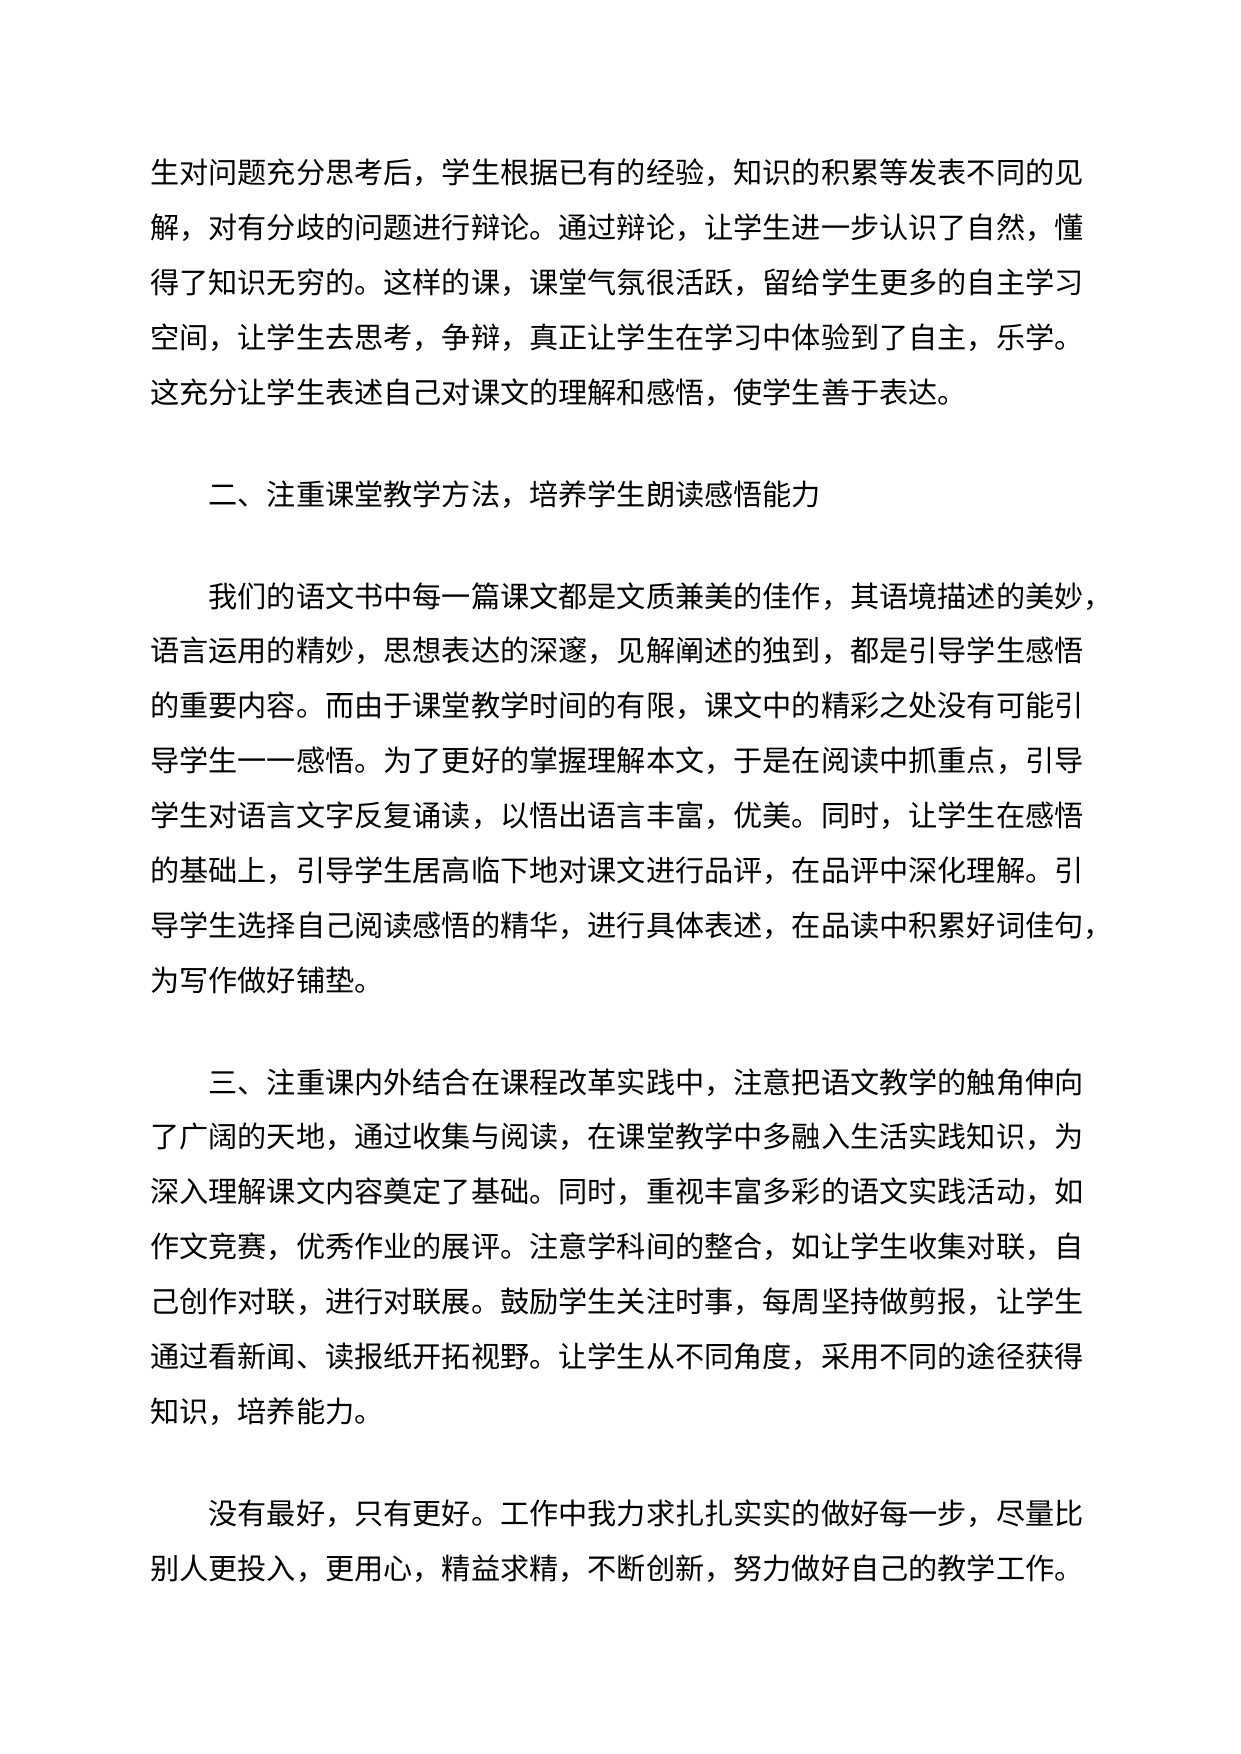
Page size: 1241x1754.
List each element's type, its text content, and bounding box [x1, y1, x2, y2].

text 我们的语文书中每一篇课文都是文质兼美的佳作，其语境描述的美妙，语言运用的精妙，思想表达的深邃，见解阐述的独到，都是引导学生感悟的重要内容。而由于课堂教学时间的有限，课文中的精彩之处没有可能引导学生一一感悟。为了更好的掌握理解本文，于是在阅读中抓重点，引导学生对语言文字反复诵读，以悟出语言丰富，优美。同时，让学生在感悟的基础上，引导学生居高临下地对课文进行品评，在品评中深化理解。引导学生选择自己阅读感悟的精华，进行具体表述，在品读中积累好词佳句，为写作做好铺垫。 [150, 573, 1090, 1000]
text 二、注重课堂教学方法，培养学生朗读感悟能力 [150, 471, 1090, 514]
text 没有最好，只有更好。工作中我力求扎扎实实的做好每一步，尽量比别人更投入，更用心，精益求精，不断创新，努力做好自己的教学工作。 [150, 1490, 1090, 1587]
text 三、注重课内外结合在课程改革实践中，注意把语文教学的触角伸向了广阔的天地，通过收集与阅读，在课堂教学中多融入生活实践知识，为深入理解课文内容奠定了基础。同时，重视丰富多彩的语文实践活动，如作文竞赛，优秀作业的展评。注意学科间的整合，如让学生收集对联，自己创作对联，进行对联展。鼓励学生关注时事，每周坚持做剪报，让学生通过看新闻、读报纸开拓视野。让学生从不同角度，采用不同的途径获得知识，培养能力。 [150, 1059, 1090, 1431]
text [150, 150, 1090, 412]
